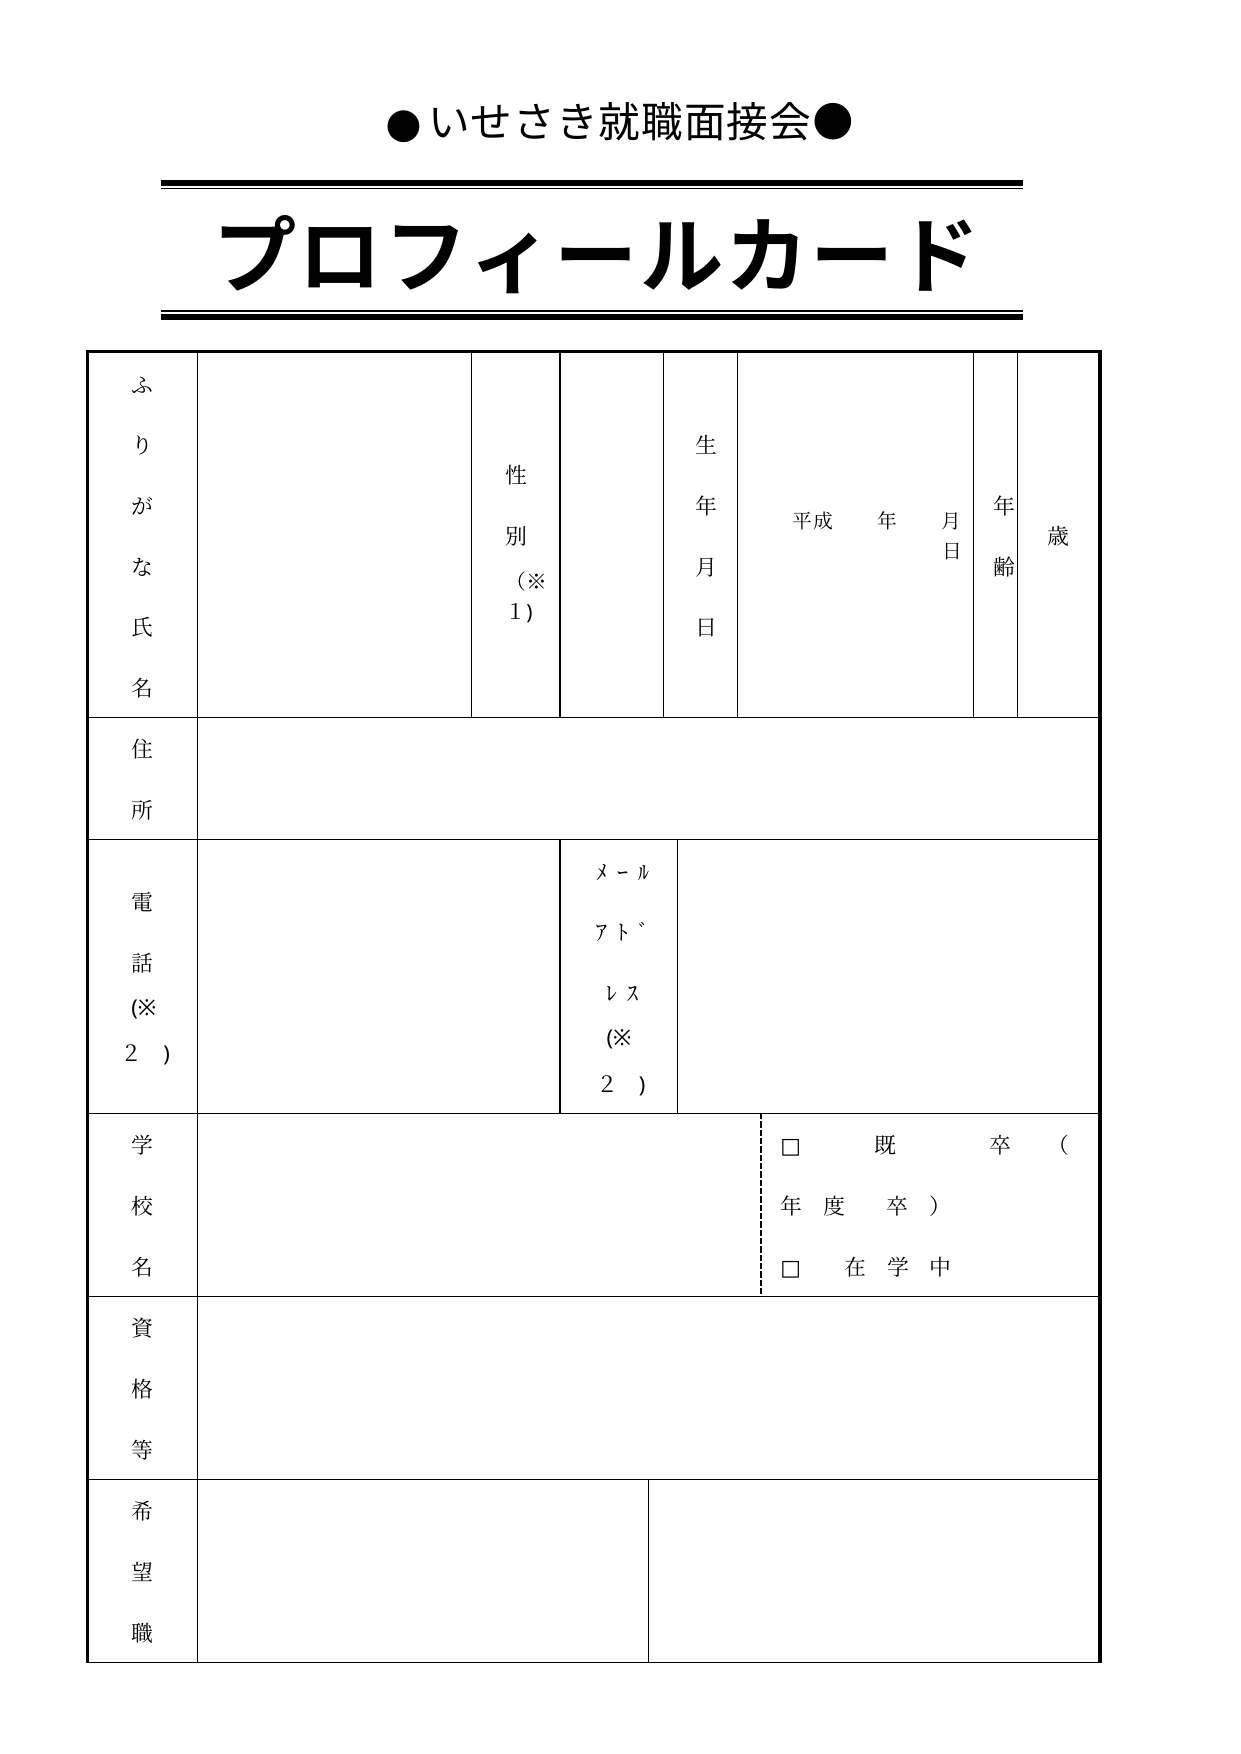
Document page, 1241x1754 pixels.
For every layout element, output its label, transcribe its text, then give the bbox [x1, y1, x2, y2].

table_header 生年月日 [664, 353, 737, 717]
table_cell 資 格 等 [89, 1297, 197, 1479]
table_cell [198, 1297, 1098, 1479]
text ●いせさき就職面接会● [76, 89, 1164, 149]
table_cell 希望職種 [89, 1480, 197, 1662]
table_cell □ 既 卒（ 年度 卒） □ 在学中 [761, 1114, 1098, 1296]
table_cell [198, 1480, 648, 1662]
table_cell [198, 718, 1098, 839]
table_cell 学 校 名 [89, 1114, 197, 1296]
table_header ふりがな 氏 名 [89, 353, 197, 717]
table_header 性別（※１) [472, 353, 559, 717]
table_header 年齢 [974, 353, 1017, 717]
table_cell [198, 840, 559, 1113]
table_cell [198, 1114, 761, 1296]
table_cell ﾒｰﾙｱﾄﾞﾚｽ (※２) [561, 840, 677, 1113]
table_header 歳 [1018, 353, 1098, 717]
table_header [561, 353, 663, 717]
table_header 平成 年 月 日 [738, 353, 973, 717]
table_header [198, 353, 471, 717]
table_cell [649, 1480, 1098, 1662]
table_cell 住 所 [89, 718, 197, 839]
table_cell 電 話 (※２) [89, 840, 197, 1113]
table_header プロフィールカード [161, 189, 1023, 310]
table_cell [678, 840, 1098, 1113]
